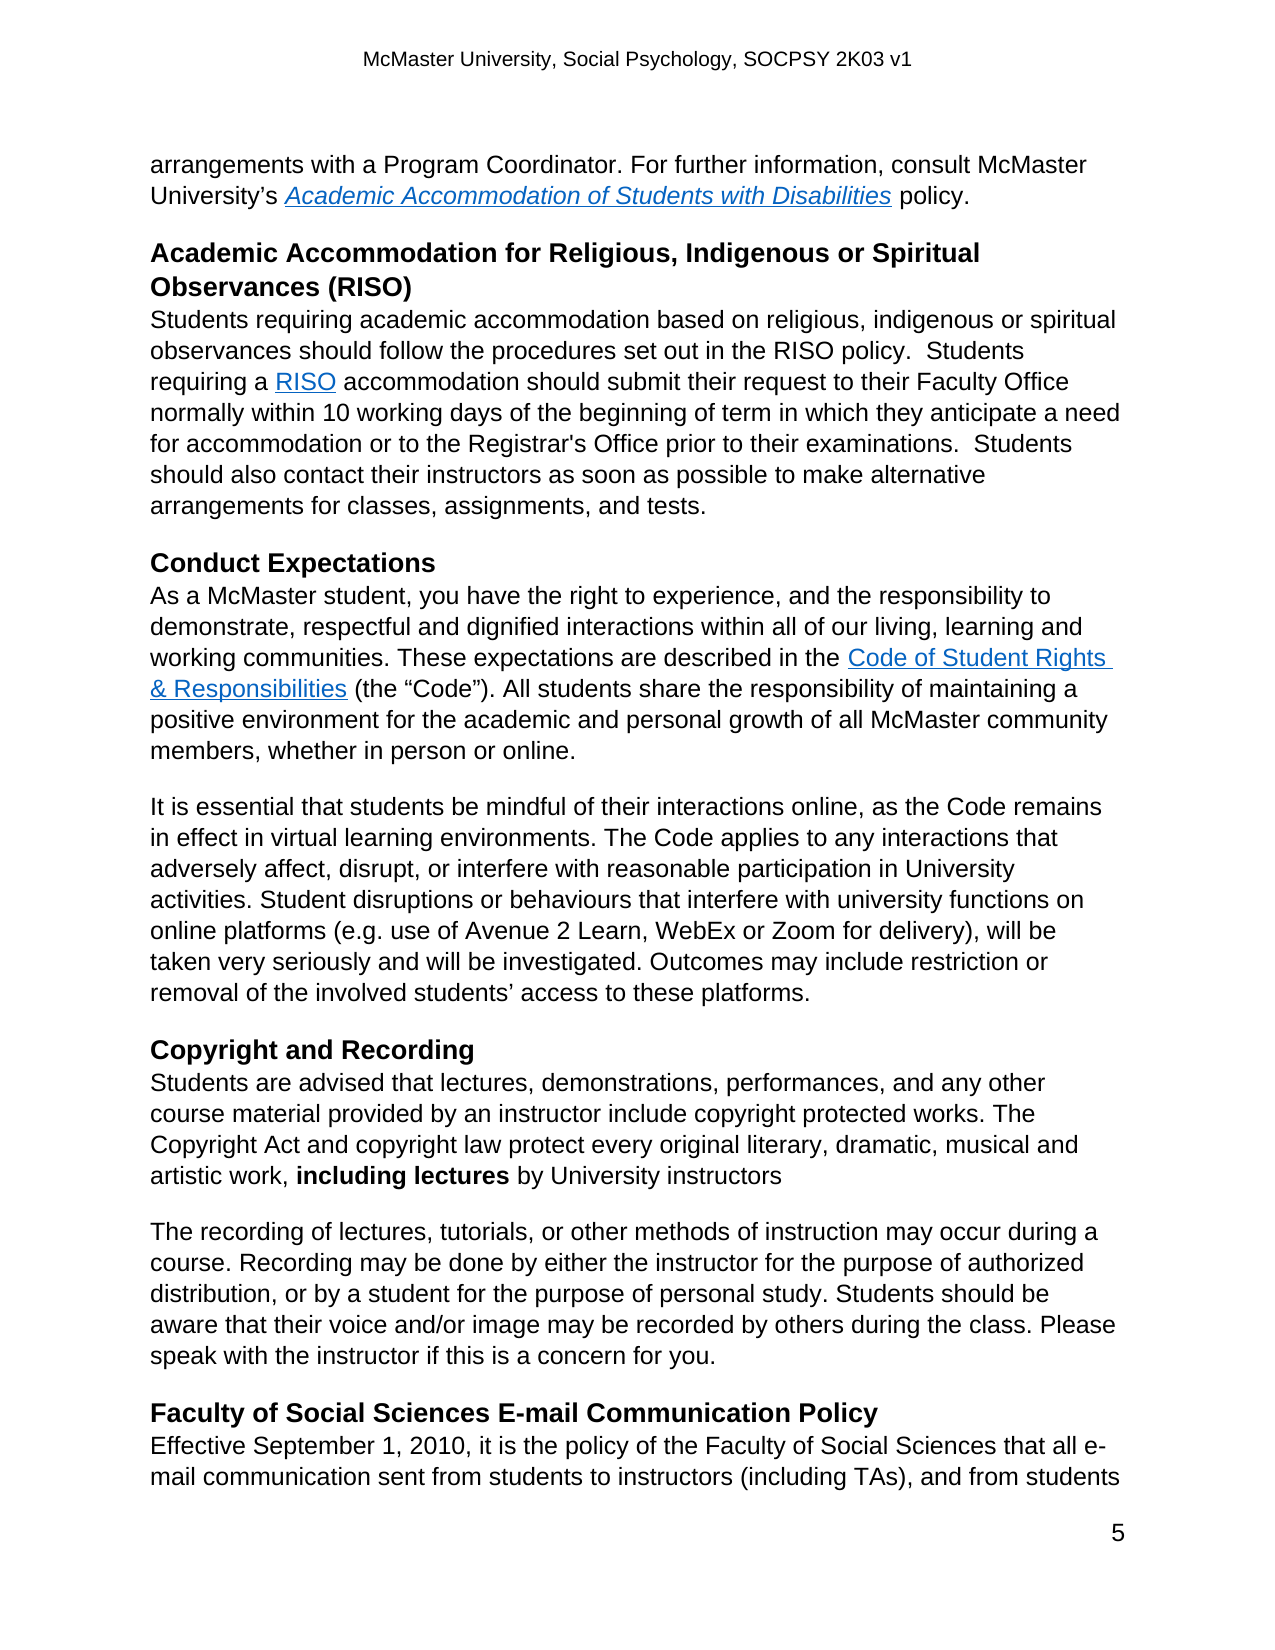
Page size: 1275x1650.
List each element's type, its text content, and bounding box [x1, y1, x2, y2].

text The recording of lectures, tutorials, or other methods of instruction may occur during a course. Recording may be done by either the instructor for the purpose of authorized distribution, or by a student for the purpose of personal study. Students should be aware that their voice and/or image may be recorded by others during the class. Please speak with the instructor if this is a concern for you. [150, 1217, 1125, 1370]
text Students requiring academic accommodation based on religious, indigenous or spiritual observances should follow the procedures set out in the RISO policy. Students requiring a RISO accommodation should submit their request to their Faculty Office normally within 10 working days of the beginning of term in which they anticipate a need for accommodation or to the Registrar's Office prior to their examinations. Students should also contact their instructors as soon as possible to make alternative arrangements for classes, assignments, and tests. [150, 304, 1125, 519]
text It is essential that students be mindful of their interactions online, as the Code remains in effect in virtual learning environments. The Code applies to any interactions that adversely affect, disrupt, or interfere with reasonable participation in University activities. Student disruptions or behaviours that interfere with university functions on online platforms (e.g. use of Avenue 2 Learn, WebEx or Zoom for delivery), will be taken very seriously and will be investigated. Outcomes may include restriction or removal of the involved students’ access to these platforms. [150, 792, 1125, 1007]
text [150, 1431, 1125, 1491]
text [150, 150, 1125, 210]
subtitle Conduct Expectations [150, 547, 1125, 578]
subtitle Faculty of Social Sciences E-mail Communication Policy [150, 1397, 1125, 1428]
subtitle Academic Accommodation for Religious, Indigenous or Spiritual Observances (RISO) [150, 237, 1125, 302]
text As a McMaster student, you have the right to experience, and the responsibility to demonstrate, respectful and dignified interactions within all of our living, learning and working communities. These expectations are described in the Code of Student Rights & Responsibilities (the “Code”). All students share the responsibility of maintaining a positive environment for the academic and personal growth of all McMaster community members, whether in person or online. [150, 581, 1125, 764]
subtitle Copyright and Recording [150, 1034, 1125, 1065]
text Students are advised that lectures, demonstrations, performances, and any other course material provided by an instructor include copyright protected works. The Copyright Act and copyright law protect every original literary, dramatic, musical and artistic work, including lectures by University instructors [150, 1068, 1125, 1190]
